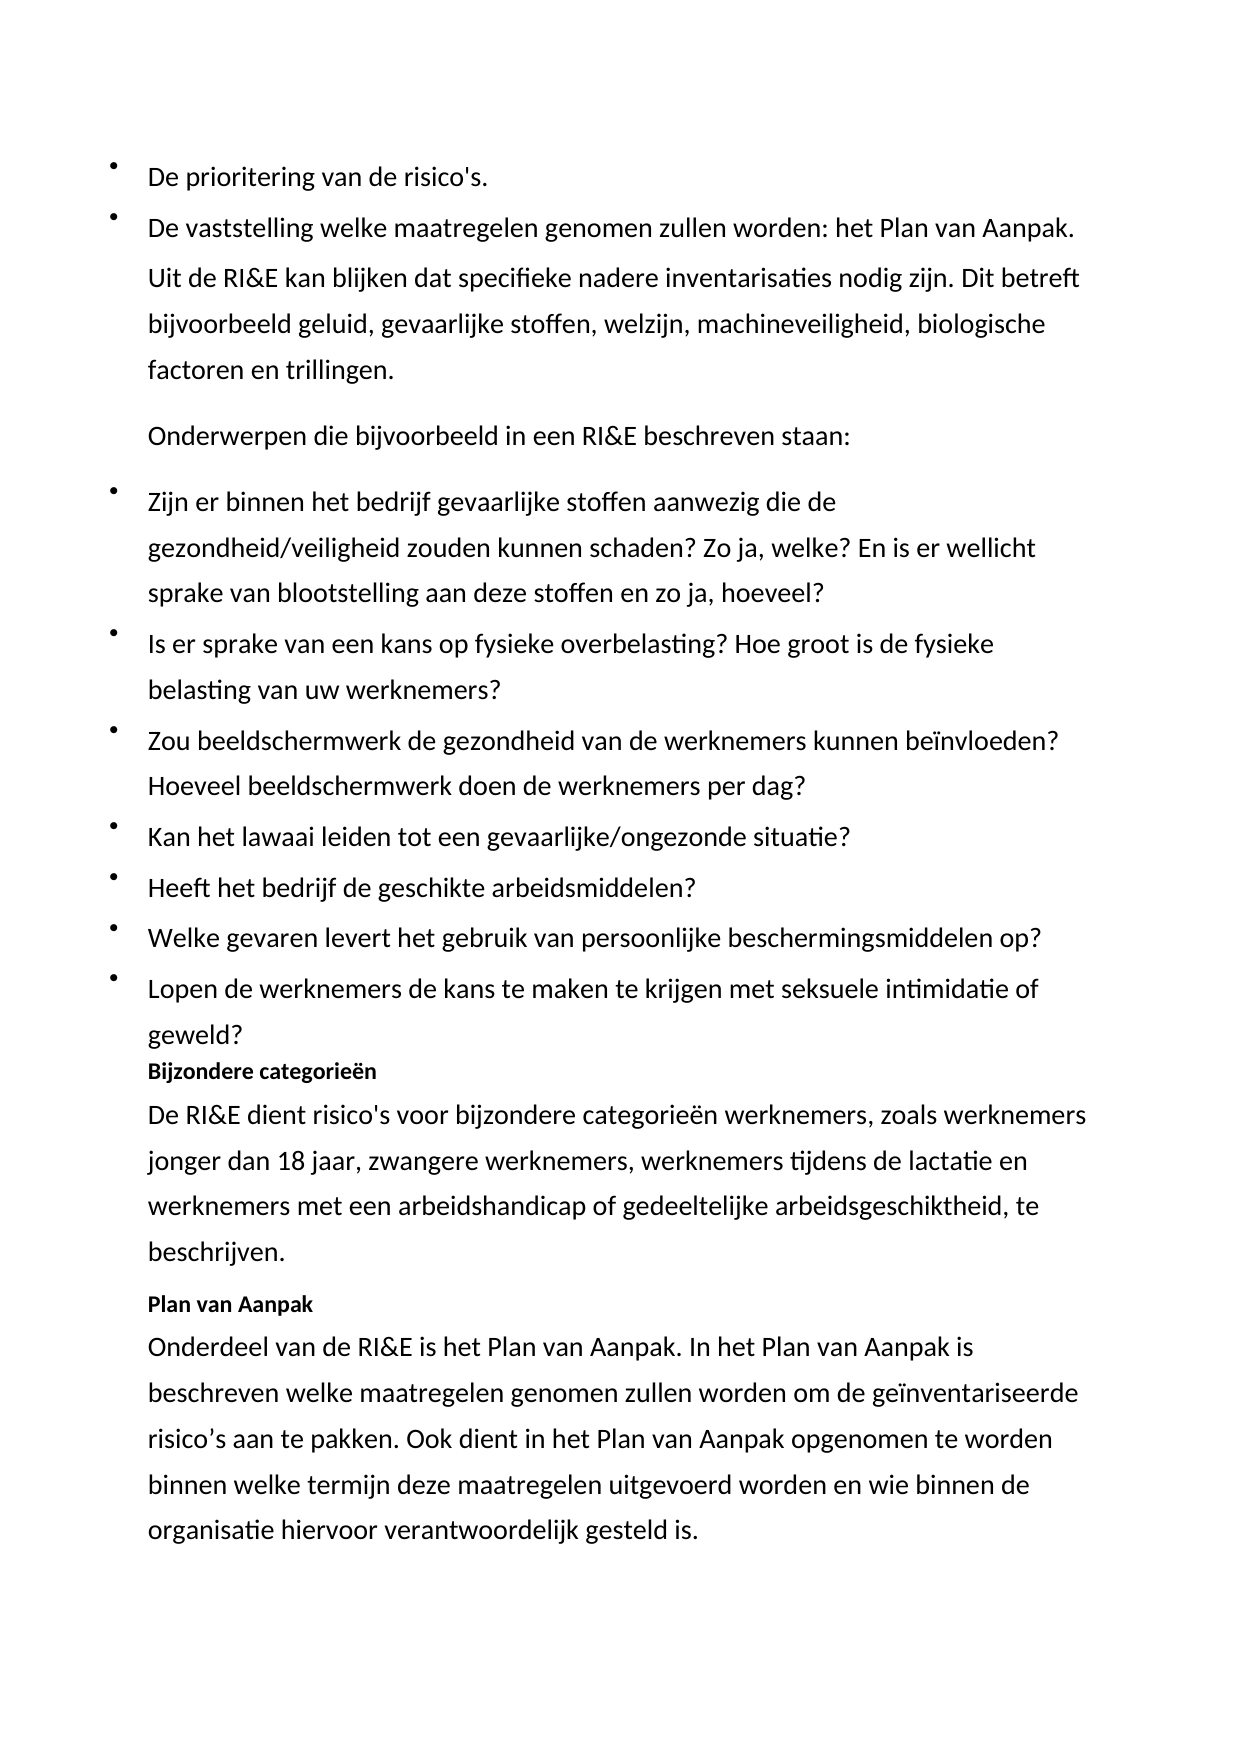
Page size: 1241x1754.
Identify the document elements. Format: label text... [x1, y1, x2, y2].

text Plan van Aanpak [148, 1289, 1093, 1318]
text Uit de RI&E kan blijken dat specifieke nadere inventarisaties nodig zijn. Dit betreft bijvoorbeeld geluid, gevaarlijke stoffen, welzijn, machineveiligheid, biologische factoren en trillingen. [148, 249, 1093, 386]
list Is er sprake van een kans op fysieke overbelasting? Hoe groot is de fysieke belasting van uw werknemers? [110, 615, 1093, 706]
list Welke gevaren levert het gebruik van persoonlijke beschermingsmiddelen op? [110, 909, 1093, 955]
list Zijn er binnen het bedrijf gevaarlijke stoffen aanwezig die de gezondheid/veiligheid zouden kunnen schaden? Zo ja, welke? En is er wellicht sprake van blootstelling aan deze stoffen en zo ja, hoeveel? [110, 473, 1093, 610]
text Bijzondere categorieën [148, 1056, 1093, 1086]
text Onderdeel van de RI&E is het Plan van Aanpak. In het Plan van Aanpak is beschreven welke maatregelen genomen zullen worden om de geïnventariseerde risico’s aan te pakken. Ook dient in het Plan van Aanpak opgenomen te worden binnen welke termijn deze maatregelen uitgevoerd worden en wie binnen de organisatie hiervoor verantwoordelijk gesteld is. [148, 1318, 1093, 1547]
list Lopen de werknemers de kans te maken te krijgen met seksuele intimidatie of geweld? [110, 960, 1093, 1051]
text De RI&E dient risico's voor bijzondere categorieën werknemers, zoals werknemers jonger dan 18 jaar, zwangere werknemers, werknemers tijdens de lactatie en werknemers met een arbeidshandicap of gedeeltelijke arbeidsgeschiktheid, te beschrijven. [148, 1086, 1093, 1268]
text Onderwerpen die bijvoorbeeld in een RI&E beschreven staan: [148, 407, 1093, 452]
list Zou beeldschermwerk de gezondheid van de werknemers kunnen beïnvloeden? Hoeveel beeldschermwerk doen de werknemers per dag? [110, 711, 1093, 803]
list Kan het lawaai leiden tot een gevaarlijke/ongezonde situatie? [110, 808, 1093, 853]
list De vaststelling welke maatregelen genomen zullen worden: het Plan van Aanpak. [110, 198, 1093, 244]
list De prioritering van de risico's. [110, 148, 1093, 193]
list Heeft het bedrijf de geschikte arbeidsmiddelen? [110, 858, 1093, 904]
